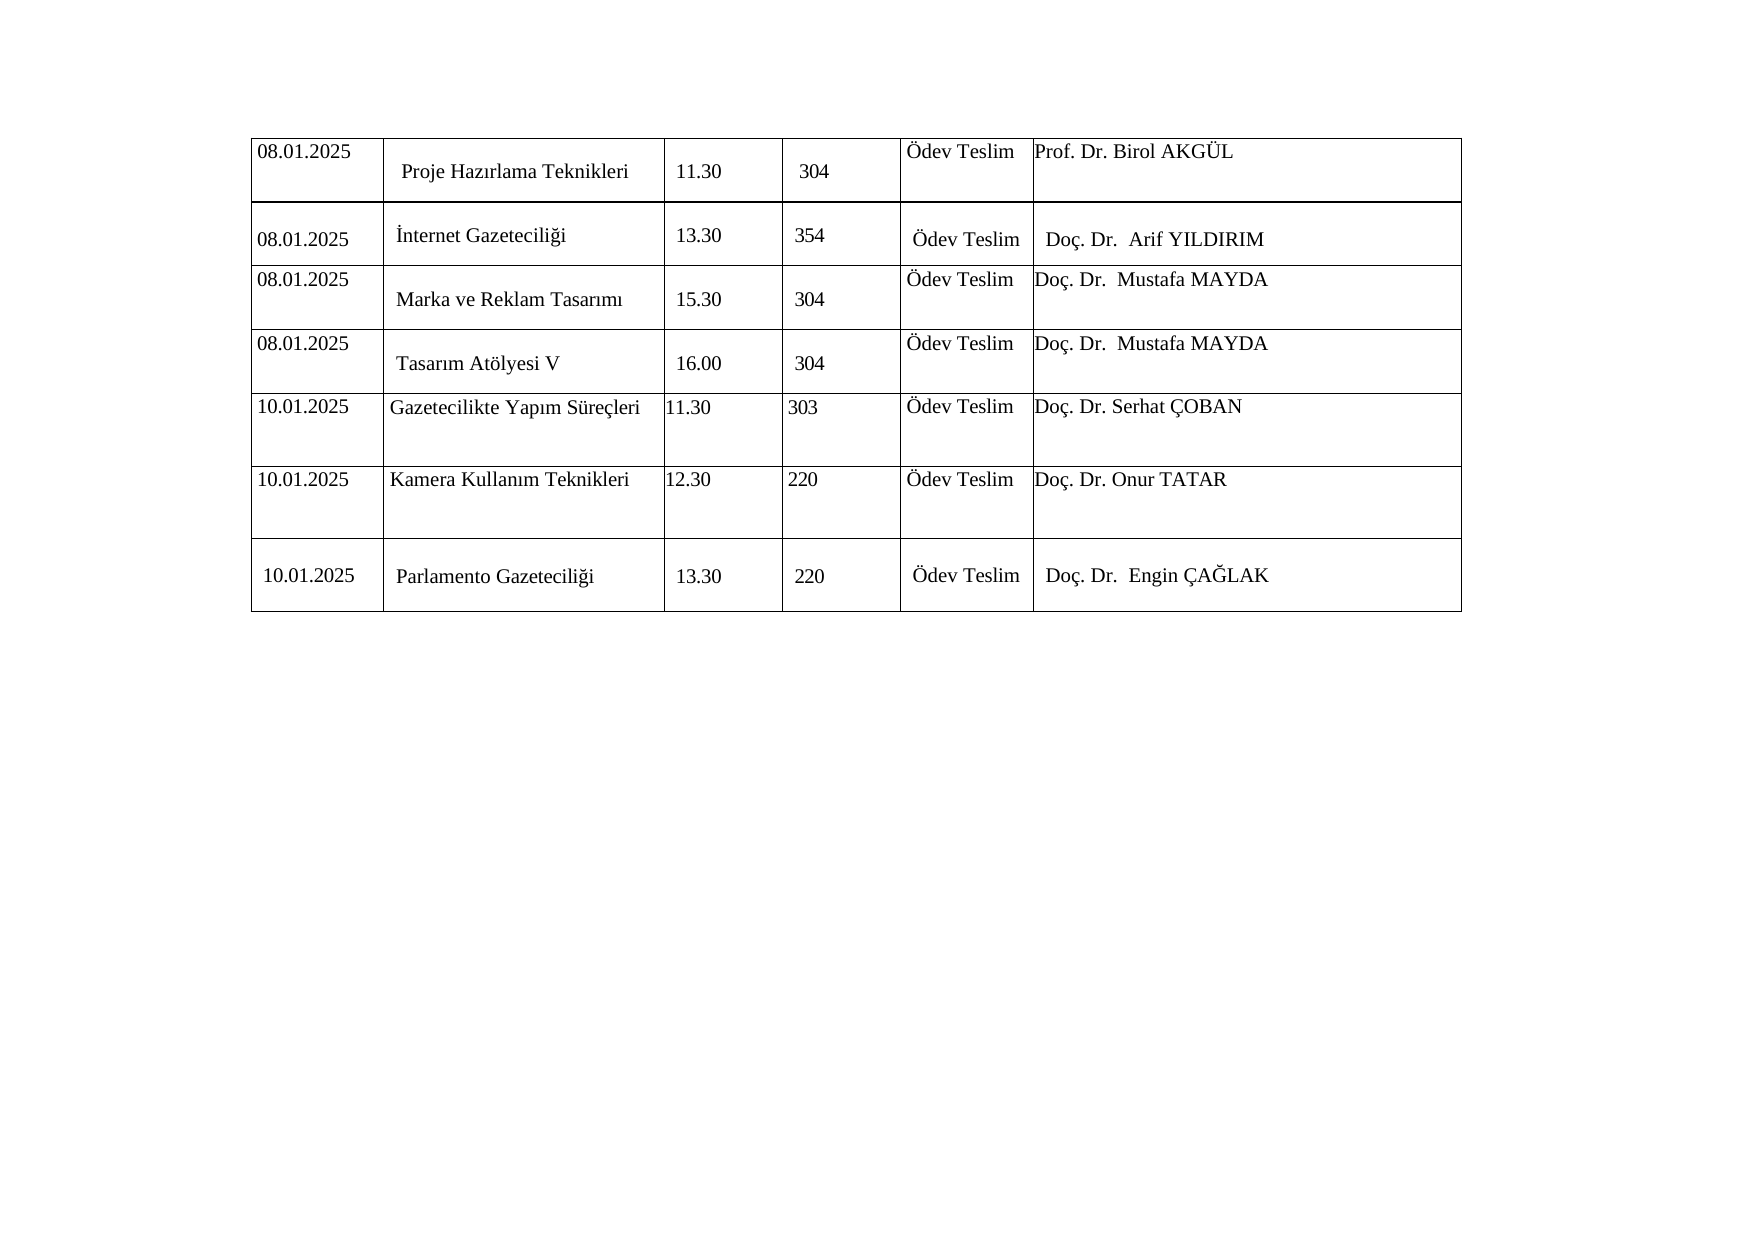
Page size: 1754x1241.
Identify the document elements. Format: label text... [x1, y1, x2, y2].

table_cell Kamera Kullanım Teknikleri [384, 467, 664, 538]
table_cell 220 [783, 467, 900, 538]
table_cell Gazetecilikte Yapım Süreçleri [384, 394, 664, 466]
table_cell 304 [783, 266, 900, 329]
table_cell Doç. Dr. Mustafa MAYDA [1034, 266, 1461, 329]
table_cell 304 [783, 139, 900, 201]
table_cell 08.01.2025 [252, 266, 383, 329]
table_cell Parlamento Gazeteciliği [384, 539, 664, 611]
table_cell 10.01.2025 [252, 394, 383, 466]
table_cell 10.01.2025 [252, 467, 383, 538]
table_cell Tasarım Atölyesi V [384, 330, 664, 393]
table_cell Ödev Teslim [901, 266, 1033, 329]
table_cell Doç. Dr. Arif YILDIRIM [1034, 203, 1461, 265]
table_cell 303 [783, 394, 900, 466]
table_cell Doç. Dr. Onur TATAR [1034, 467, 1461, 538]
table_cell 08.01.2025 [252, 139, 383, 201]
table_cell 12.30 [665, 467, 782, 538]
table_cell Ödev Teslim [901, 203, 1033, 265]
table_cell Prof. Dr. Birol AKGÜL [1034, 139, 1461, 201]
table_cell Ödev Teslim [901, 330, 1033, 393]
table_cell 13.30 [665, 203, 782, 265]
table_cell 304 [783, 330, 900, 393]
table_cell Ödev Teslim [901, 539, 1033, 611]
table_cell 08.01.2025 [252, 203, 383, 265]
table_cell Marka ve Reklam Tasarımı [384, 266, 664, 329]
table_cell 13.30 [665, 539, 782, 611]
table_cell Ödev Teslim [901, 467, 1033, 538]
table_cell Proje Hazırlama Teknikleri [384, 139, 664, 201]
table_cell 11.30 [665, 394, 782, 466]
table_cell 354 [783, 203, 900, 265]
table_cell İnternet Gazeteciliği [384, 203, 664, 265]
table_cell Doç. Dr. Serhat ÇOBAN [1034, 394, 1461, 466]
table_cell 15.30 [665, 266, 782, 329]
table_cell Doç. Dr. Mustafa MAYDA [1034, 330, 1461, 393]
table_cell 10.01.2025 [252, 539, 383, 611]
table_cell 11.30 [665, 139, 782, 201]
table_cell 08.01.2025 [252, 330, 383, 393]
table_cell Ödev Teslim [901, 394, 1033, 466]
table_cell Ödev Teslim [901, 139, 1033, 201]
table_cell 220 [783, 539, 900, 611]
table_cell Doç. Dr. Engin ÇAĞLAK [1034, 539, 1461, 611]
table_cell 16.00 [665, 330, 782, 393]
